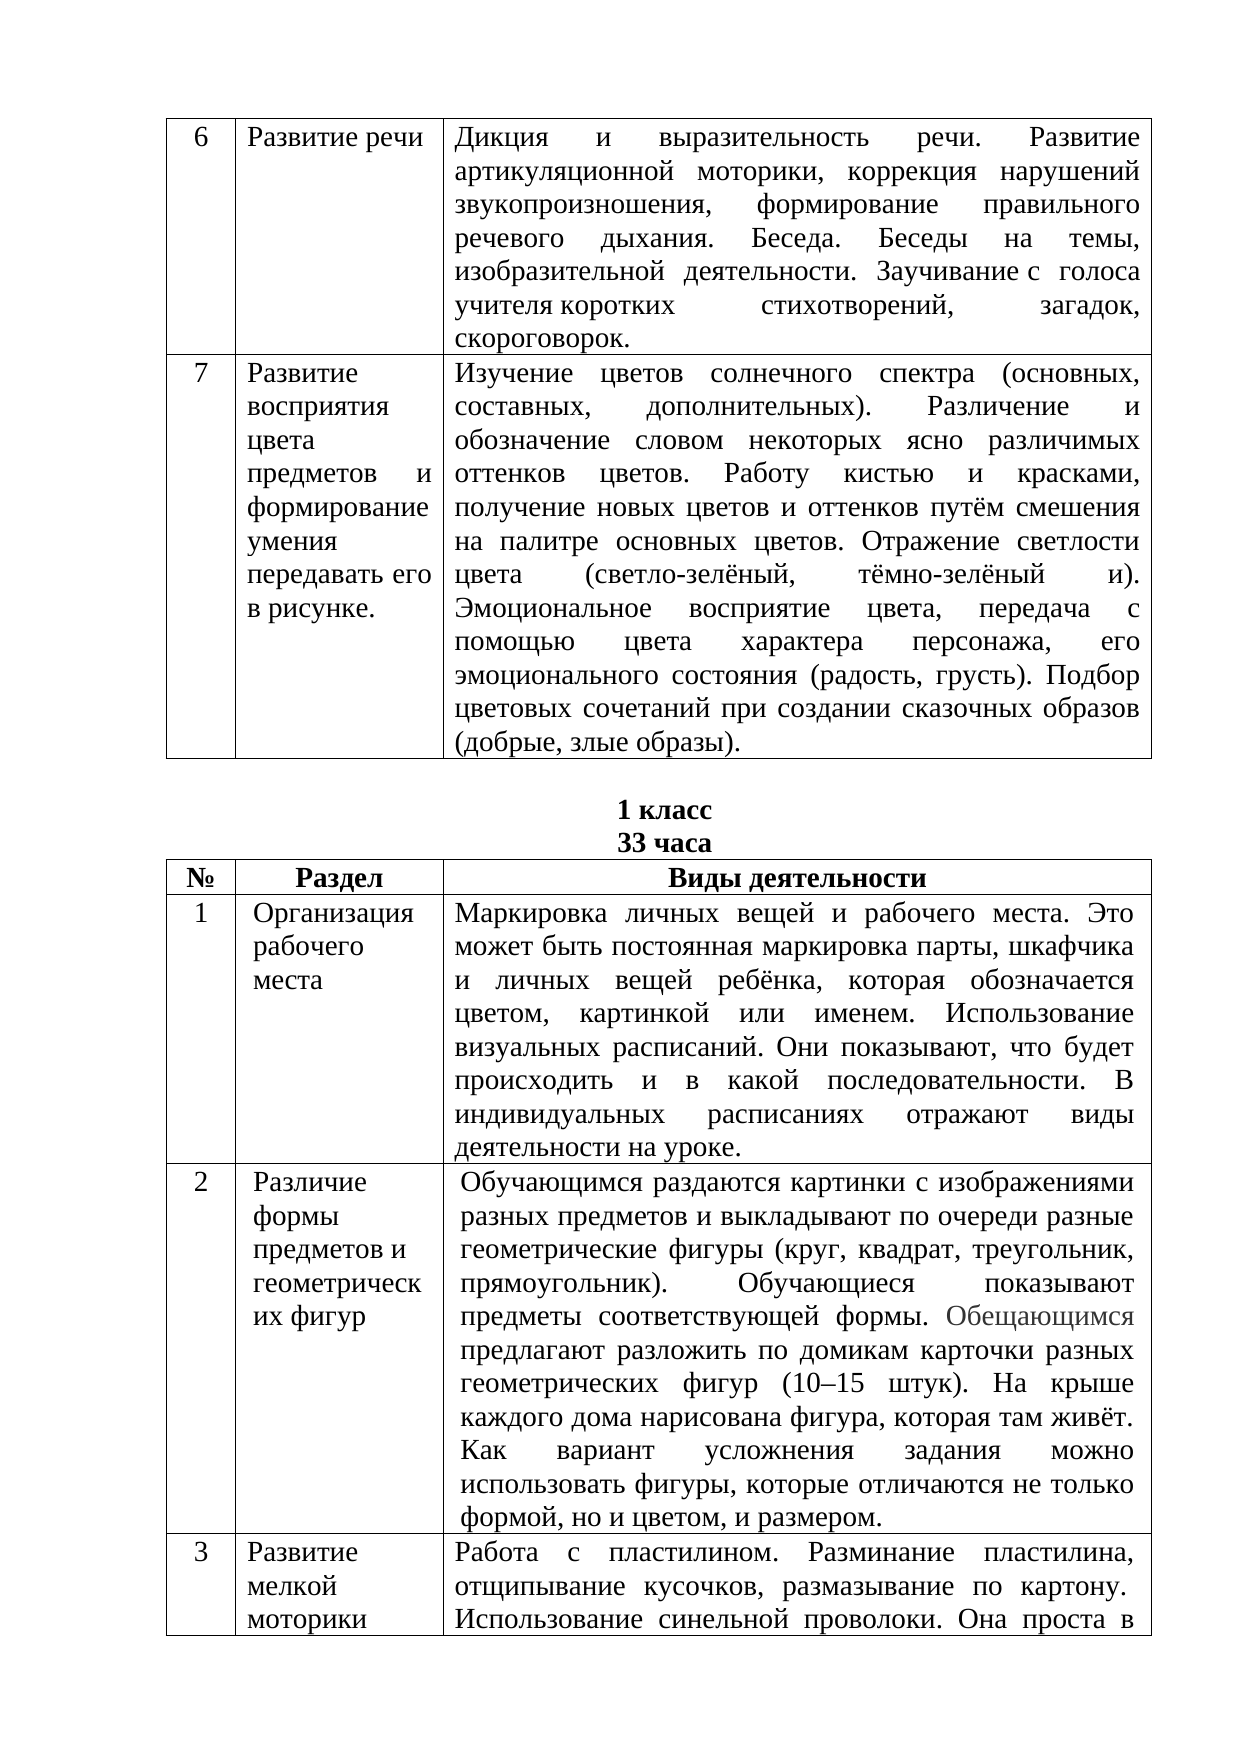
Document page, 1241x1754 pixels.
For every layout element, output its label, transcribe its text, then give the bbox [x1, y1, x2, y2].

table_cell Дикция и выразительность речи. Развитие артикуляционной моторики, коррекция нарушений звукопроизношения, формирование правильного речевого дыхания. Беседа. Беседы на темы, изобразительной деятельности. Заучивание с голоса учителя коротких стихотворений, загадок, скороговорок. [444, 119, 1151, 354]
table_cell Организация рабочего места [236, 895, 443, 1163]
table_header Раздел [236, 860, 443, 894]
text 1 класс [177, 792, 1152, 826]
table_header № [167, 860, 235, 894]
table_cell Маркировка личных вещей и рабочего места. Это может быть постоянная маркировка парты, шкафчика и личных вещей ребёнка, которая обозначается цветом, картинкой или именем. Использование визуальных расписаний. Они показывают, что будет происходить и в какой последовательности. В индивидуальных расписаниях отражают виды деятельности на уроке. [444, 895, 1151, 1163]
table_cell 7 [167, 355, 235, 757]
table_cell Обучающимся раздаются картинки с изображениями разных предметов и выкладывают по очереди разные геометрические фигуры (круг, квадрат, треугольник, прямоугольник). Обучающиеся показывают предметы соответствующей формы. Обещающимся предлагают разложить по домикам карточки разных геометрических фигур (10–15 штук). На крыше каждого дома нарисована фигура, которая там живёт. Как вариант усложнения задания можно использовать фигуры, которые отличаются не только формой, но и цветом, и размером. [444, 1164, 1151, 1533]
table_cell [236, 1534, 443, 1635]
table_cell Изучение цветов солнечного спектра (основных, составных, дополнительных). Различение и обозначение словом некоторых ясно различимых оттенков цветов. Работу кистью и красками, получение новых цветов и оттенков путём смешения на палитре основных цветов. Отражение светлости цвета (светло-зелёный, тёмно-зелёный и). Эмоциональное восприятие цвета, передача с помощью цвета характера персонажа, его эмоционального состояния (радость, грусть). Подбор цветовых сочетаний при создании сказочных образов (добрые, злые образы). [444, 355, 1151, 757]
table_cell Развитие речи [236, 119, 443, 354]
table_cell 3 [167, 1534, 235, 1635]
table_header Виды деятельности [444, 860, 1151, 894]
table_cell 6 [167, 119, 235, 354]
table_cell 2 [167, 1164, 235, 1533]
table_cell 1 [167, 895, 235, 1163]
table_cell Различие формы предметов и геометрических фигур [236, 1164, 443, 1533]
table_cell Развитие восприятия цвета предметов и формирование умения передавать его в рисунке. [236, 355, 443, 757]
text 33 часа [177, 826, 1152, 859]
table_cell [444, 1534, 1151, 1635]
